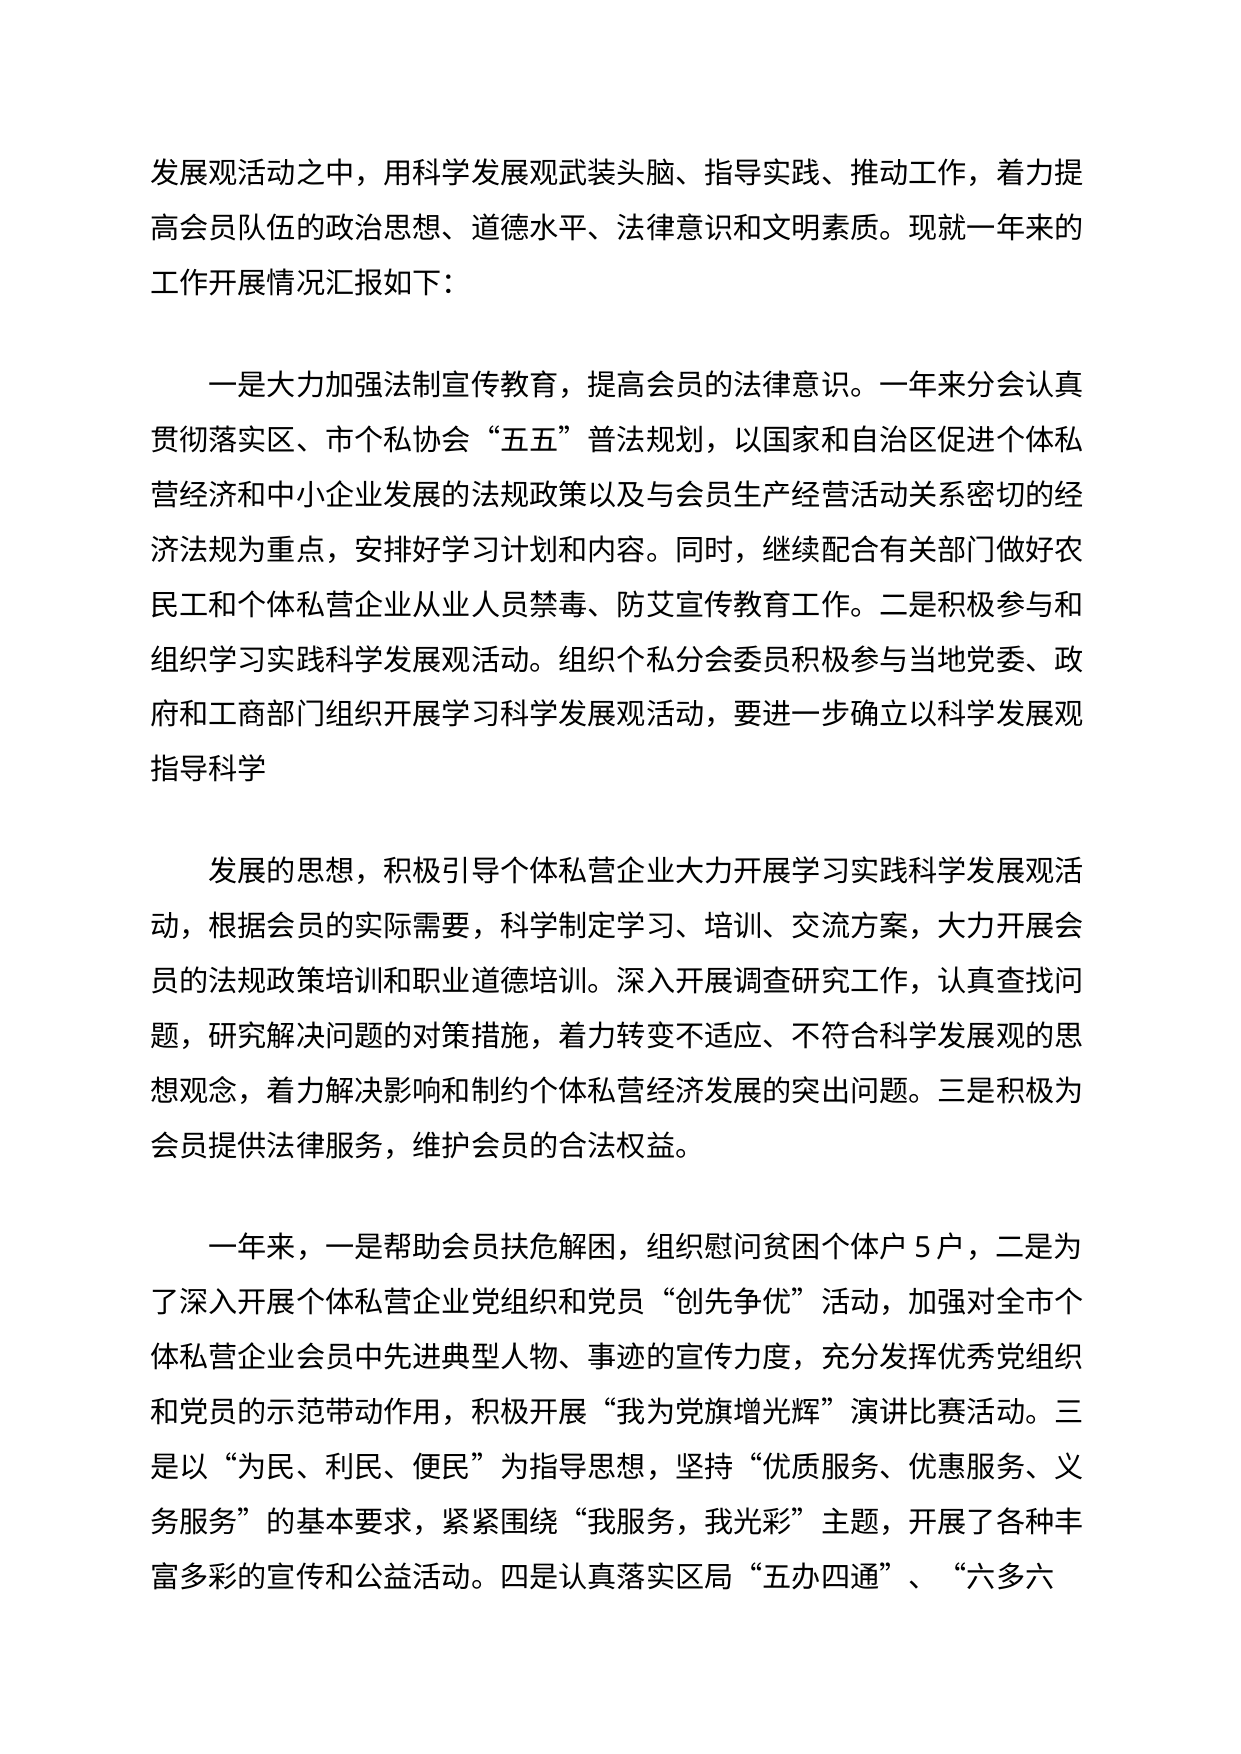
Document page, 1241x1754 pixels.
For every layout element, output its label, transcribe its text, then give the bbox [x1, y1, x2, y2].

text 发展的思想，积极引导个体私营企业大力开展学习实践科学发展观活动，根据会员的实际需要，科学制定学习、培训、交流方案，大力开展会员的法规政策培训和职业道德培训。深入开展调查研究工作，认真查找问题，研究解决问题的对策措施，着力转变不适应、不符合科学发展观的思想观念，着力解决影响和制约个体私营经济发展的突出问题。三是积极为会员提供法律服务，维护会员的合法权益。 [150, 848, 1090, 1164]
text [150, 150, 1090, 302]
text 一是大力加强法制宣传教育，提高会员的法律意识。一年来分会认真贯彻落实区、市个私协会“五五”普法规划，以国家和自治区促进个体私营经济和中小企业发展的法规政策以及与会员生产经营活动关系密切的经济法规为重点，安排好学习计划和内容。同时，继续配合有关部门做好农民工和个体私营企业从业人员禁毒、防艾宣传教育工作。二是积极参与和组织学习实践科学发展观活动。组织个私分会委员积极参与当地党委、政府和工商部门组织开展学习科学发展观活动，要进一步确立以科学发展观指导科学 [150, 362, 1090, 788]
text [150, 1224, 1090, 1596]
